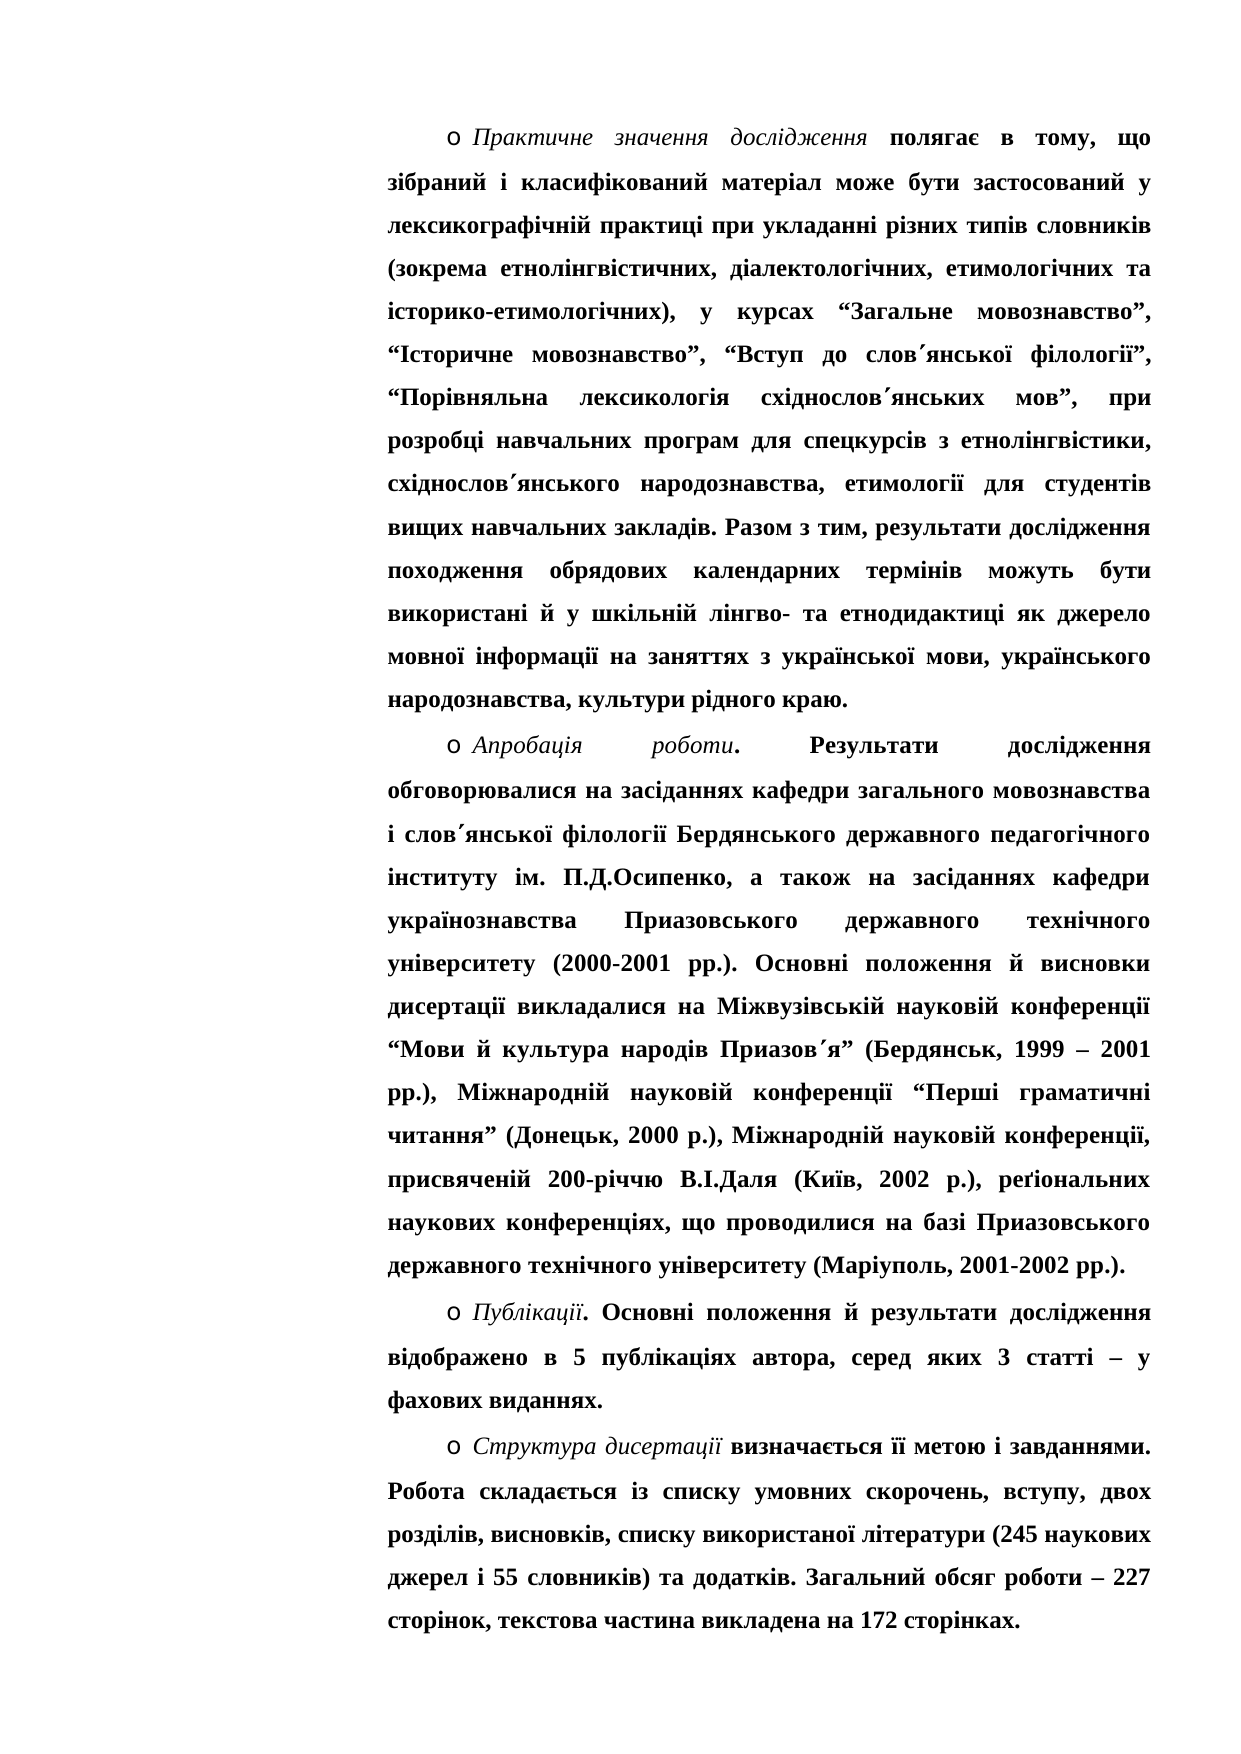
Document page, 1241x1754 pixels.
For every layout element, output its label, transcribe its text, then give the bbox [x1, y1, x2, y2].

text Практичне значення дослідження полягає в тому, що зібраний і класифікований матеріал може бути застосований у лексикографічній практиці при укладанні різних типів словників (зокрема етнолінгвістичних, діалектологічних, етимологічних та історико-етимологічних), у курсах “Загальне мовознавство”, “Історичне мовознавство”, “Вступ до словянської філології”, “Порівняльна лексикологія східнословянських мов”, при розробці навчальних програм для спецкурсів з етнолінгвістики, східнословянського народознавства, етимології для студентів вищих навчальних закладів. Разом з тим, результати дослідження походження обрядових календарних термінів можуть бути використані й у шкільній лінгво- та етнодидактиці як джерело мовної інформації на заняттях з української мови, українського народознавства, культури рідного краю. [387, 118, 1152, 713]
text Публікації. Основні положення й результати дослідження відображено в 5 публікаціях автора, серед яких 3 статті – у фахових виданнях. [387, 1293, 1152, 1413]
text Структура дисертації визначається її метою і завданнями. Робота складається із списку умовних скорочень, вступу, двох розділів, висновків, списку використаної літератури (245 наукових джерел і 55 словників) та додатків. Загальний обсяг роботи – 227 сторінок, текстова частина викладена на 172 сторінках. [387, 1428, 1152, 1634]
text Апробація роботи. Результати дослідження обговорювалися на засіданнях кафедри загального мовознавства і словянської філології Бердянського державного педагогічного інституту ім. П.Д.Осипенко, а також на засіданнях кафедри українознавства Приазовського державного технічного університету (2000-2001 рр.). Основні положення й висновки дисертації викладалися на Міжвузівській науковій конференції “Мови й культура народів Приазовя” (Бердянськ, 1999 – 2001 рр.), Міжнародній науковій конференції “Перші граматичні читання” (Донецьк, 2000 р.), Міжнародній науковій конференції, присвяченій 200-річчю В.І.Даля (Київ, 2002 р.), реґіональних наукових конференціях, що проводилися на базі Приазовського державного технічного університету (Маріуполь, 2001-2002 рр.). [387, 727, 1152, 1279]
